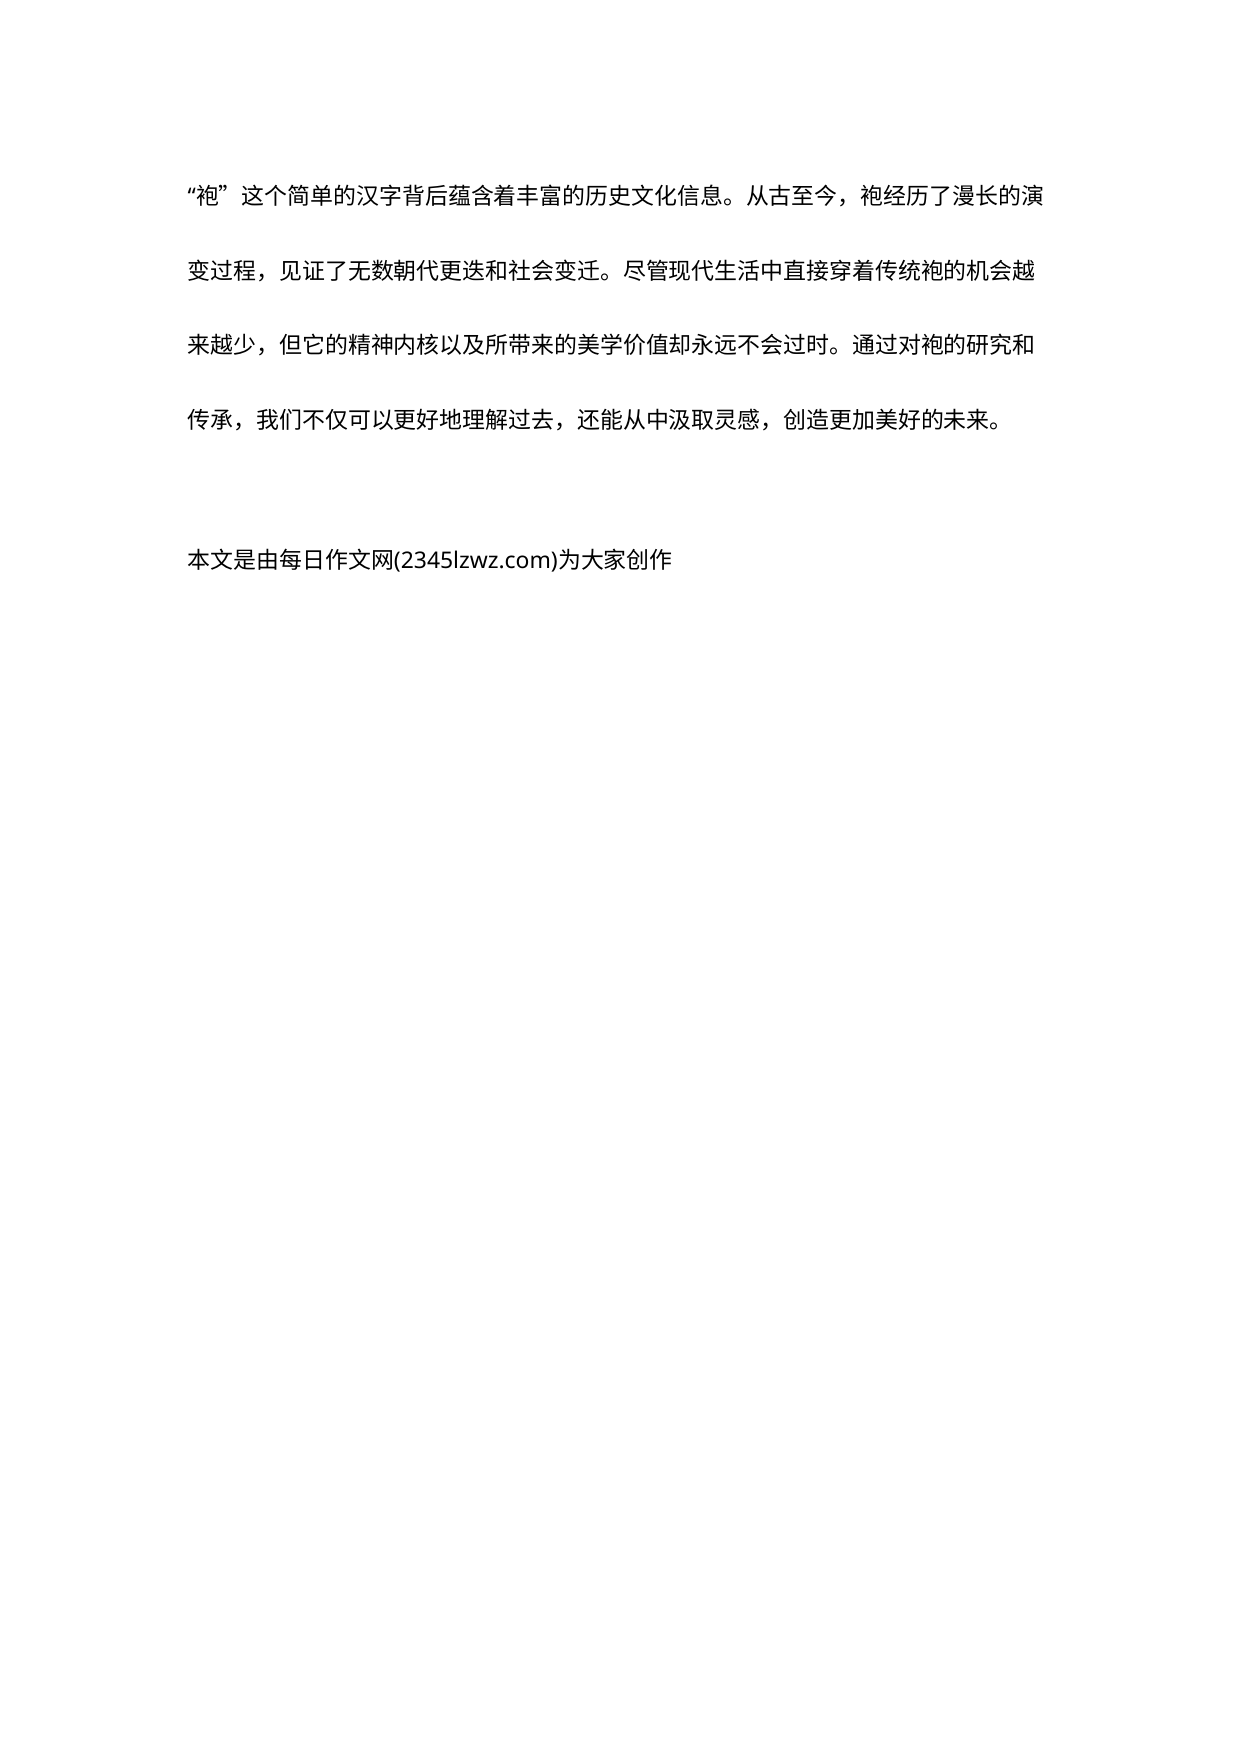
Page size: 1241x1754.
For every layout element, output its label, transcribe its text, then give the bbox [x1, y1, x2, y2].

text 本文是由每日作文网(2345lzwz.com)为大家创作 [187, 526, 1053, 591]
text “袍”这个简单的汉字背后蕴含着丰富的历史文化信息。从古至今，袍经历了漫长的演变过程，见证了无数朝代更迭和社会变迁。尽管现代生活中直接穿着传统袍的机会越来越少，但它的精神内核以及所带来的美学价值却永远不会过时。通过对袍的研究和传承，我们不仅可以更好地理解过去，还能从中汲取灵感，创造更加美好的未来。 [187, 162, 1053, 451]
